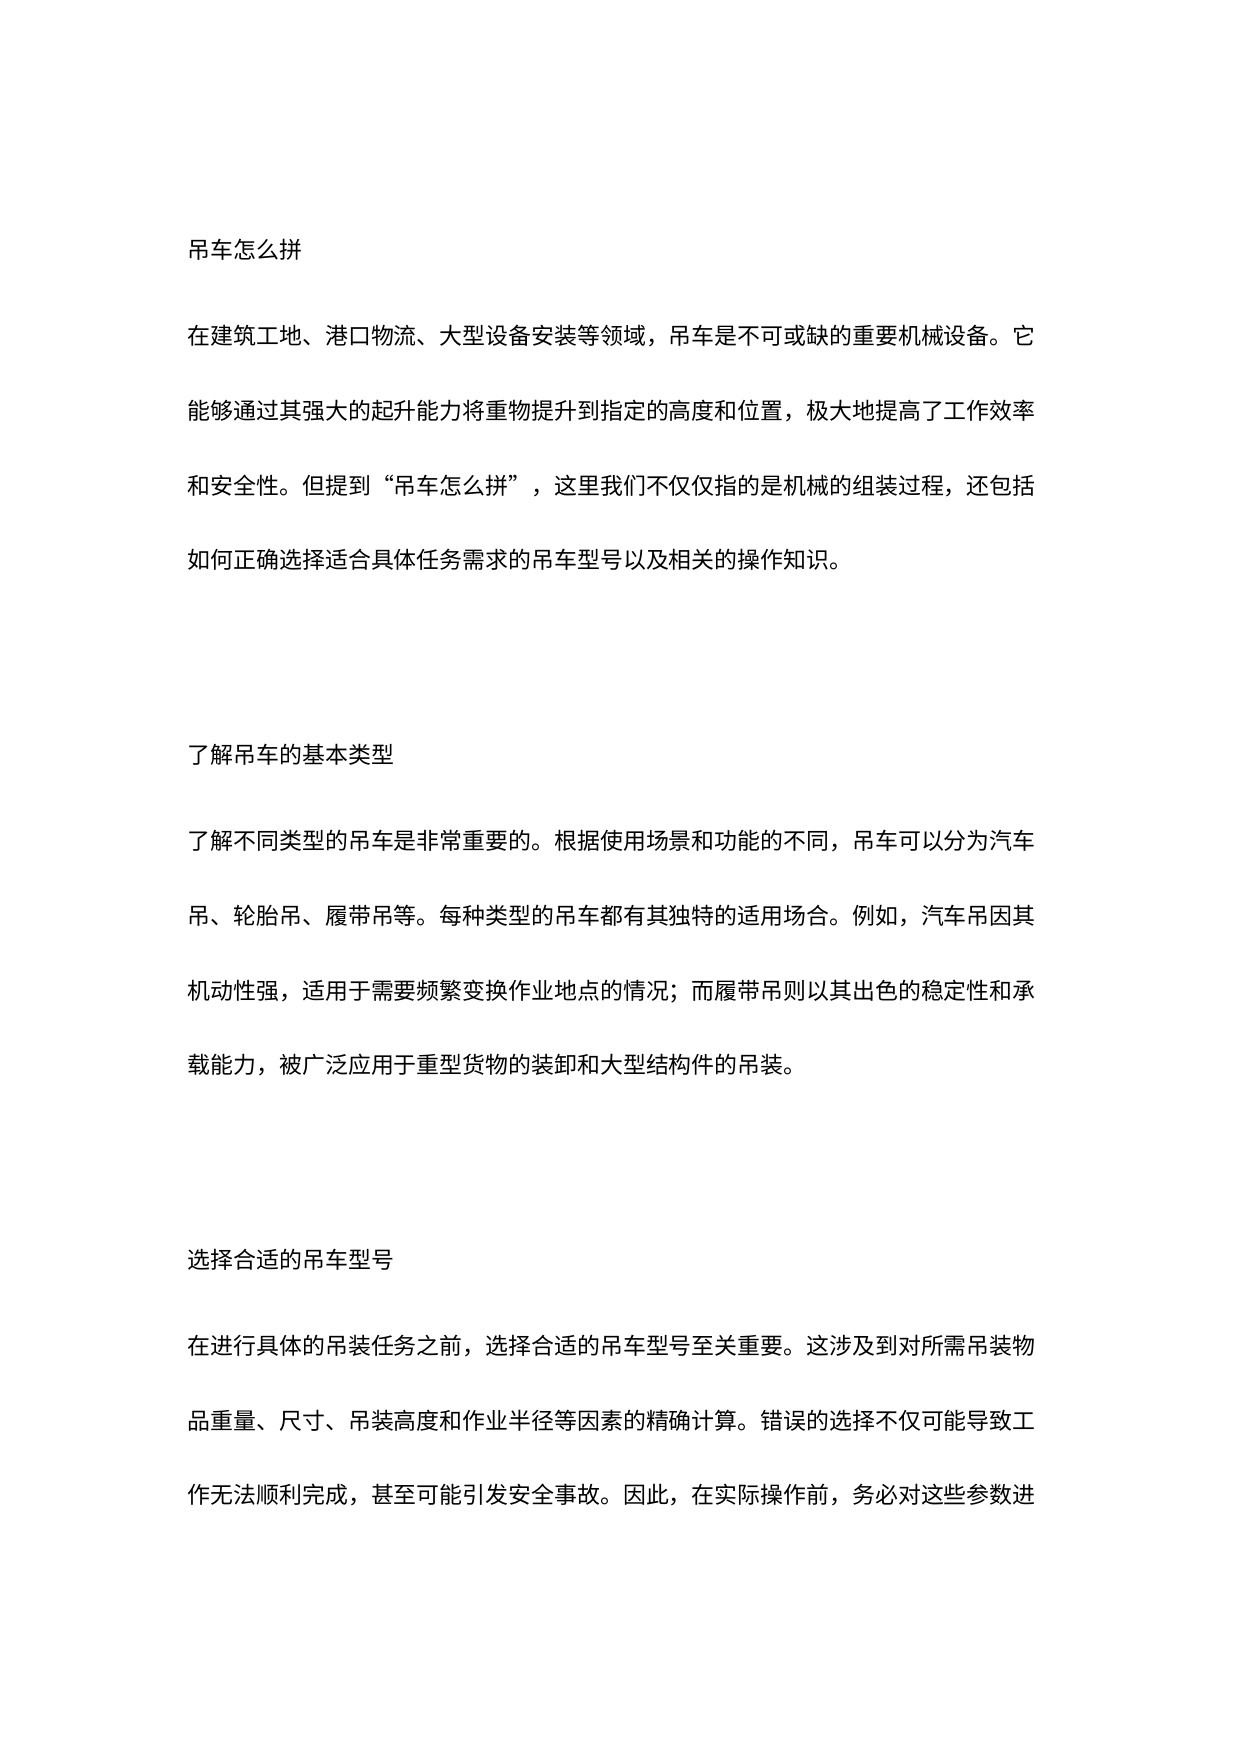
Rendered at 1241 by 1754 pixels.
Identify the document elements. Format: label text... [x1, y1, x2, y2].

text 了解吊车的基本类型 [187, 721, 1053, 786]
text 吊车怎么拼 [187, 216, 1053, 281]
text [187, 1312, 1053, 1527]
text 选择合适的吊车型号 [187, 1226, 1053, 1291]
text 了解不同类型的吊车是非常重要的。根据使用场景和功能的不同，吊车可以分为汽车吊、轮胎吊、履带吊等。每种类型的吊车都有其独特的适用场合。例如，汽车吊因其机动性强，适用于需要频繁变换作业地点的情况；而履带吊则以其出色的稳定性和承载能力，被广泛应用于重型货物的装卸和大型结构件的吊装。 [187, 807, 1053, 1096]
text 在建筑工地、港口物流、大型设备安装等领域，吊车是不可或缺的重要机械设备。它能够通过其强大的起升能力将重物提升到指定的高度和位置，极大地提高了工作效率和安全性。但提到“吊车怎么拼”，这里我们不仅仅指的是机械的组装过程，还包括如何正确选择适合具体任务需求的吊车型号以及相关的操作知识。 [187, 302, 1053, 591]
